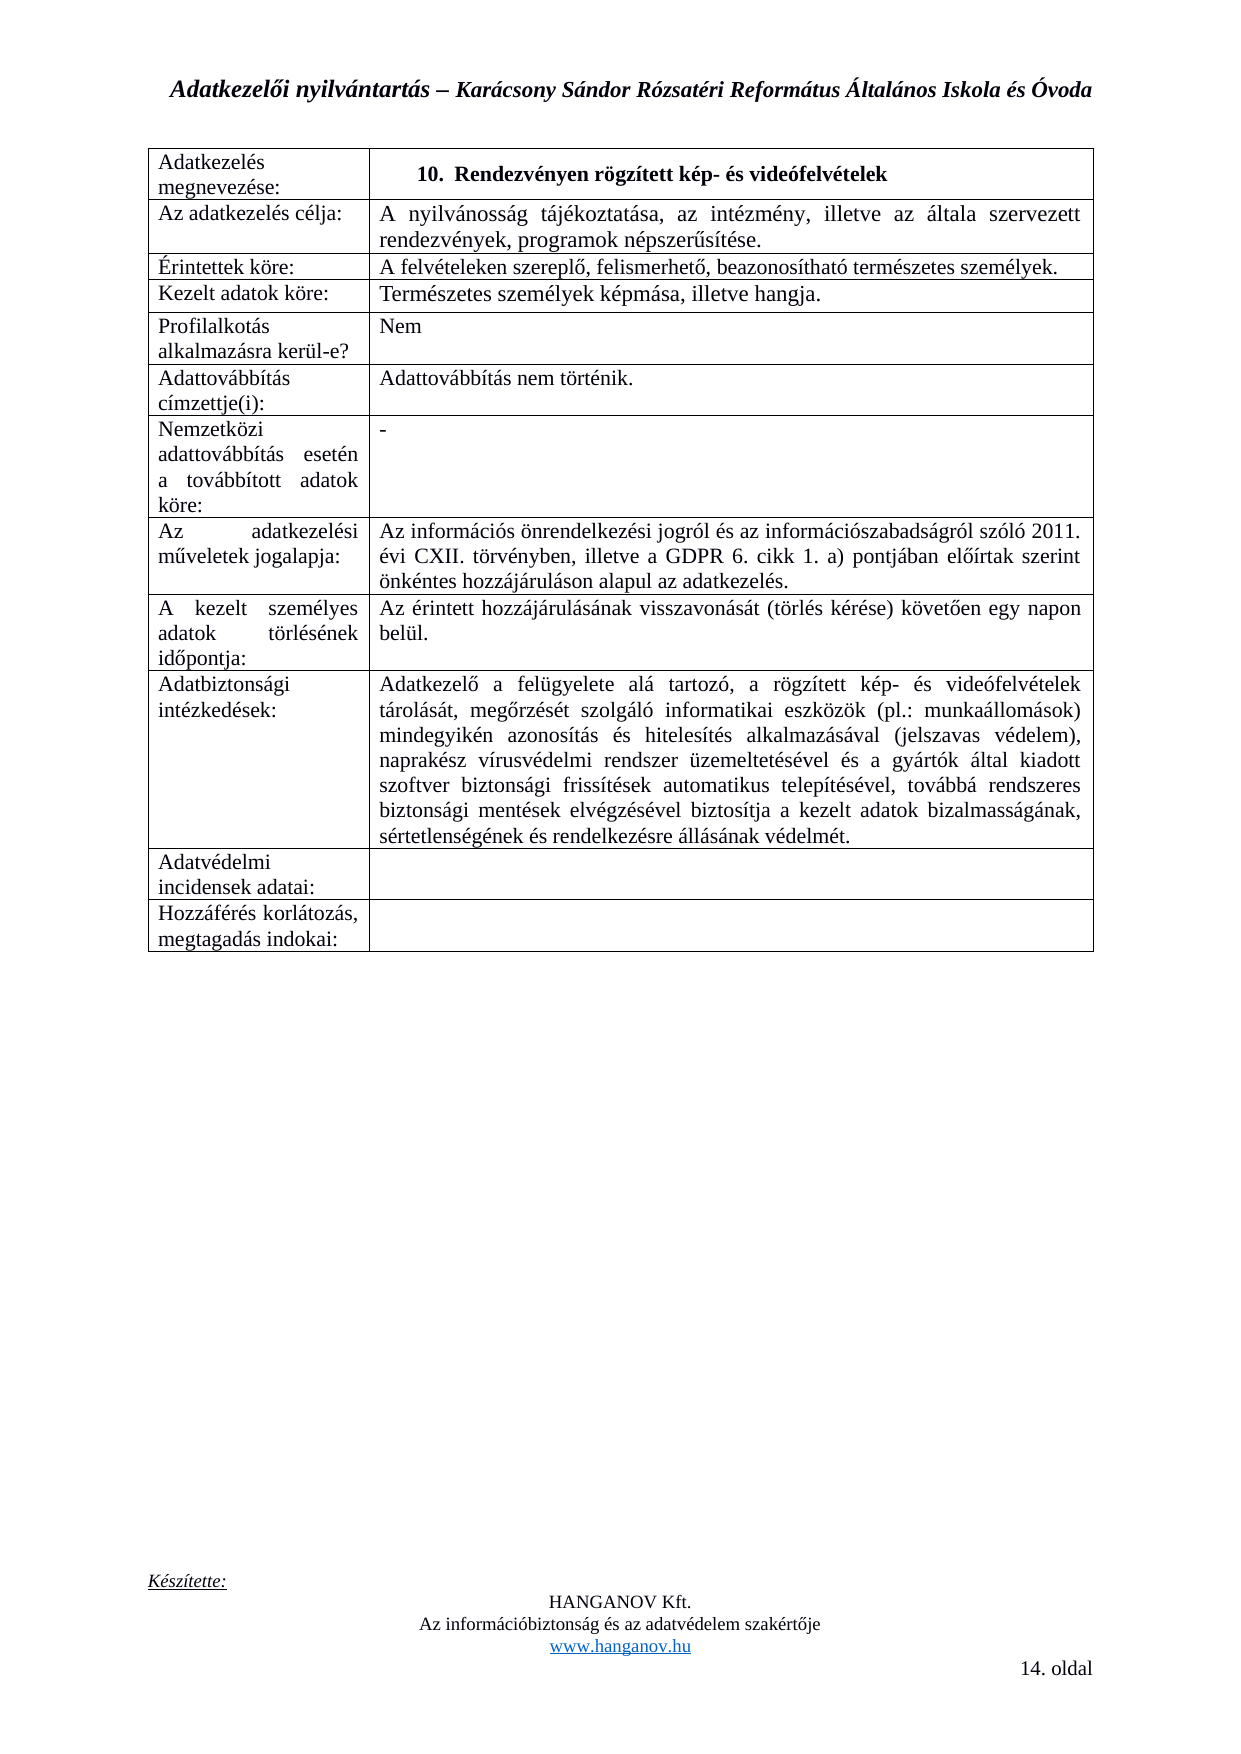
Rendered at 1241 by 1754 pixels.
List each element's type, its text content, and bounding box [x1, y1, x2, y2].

table_cell Adattovábbítás nem történik. [370, 365, 1093, 415]
table_cell Az érintett hozzájárulásának visszavonását (törlés kérése) követően egy napon belül. [370, 595, 1093, 670]
table_cell A kezelt személyes adatok törlésének időpontja: [149, 595, 369, 670]
table_cell A felvételeken szereplő, felismerhető, beazonosítható természetes személyek. [370, 254, 1093, 279]
table_cell [370, 900, 1093, 951]
table_cell [370, 849, 1093, 899]
table_cell Természetes személyek képmása, illetve hangja. [370, 280, 1093, 312]
table_header Adatkezelés megnevezése: [149, 149, 369, 199]
table_cell Az adatkezelési műveletek jogalapja: [149, 518, 369, 594]
table_cell Adatkezelő a felügyelete alá tartozó, a rögzített kép- és videófelvételek tárolását, megőrzését szolgáló informatikai eszközök (pl.: munkaállomások) mindegyikén azonosítás és hitelesítés alkalmazásával (jelszavas védelem), naprakész vírusvédelmi rendszer üzemeltetésével és a gyártók által kiadott szoftver biztonsági frissítések automatikus telepítésével, továbbá rendszeres biztonsági mentések elvégzésével biztosítja a kezelt adatok bizalmasságának, sértetlenségének és rendelkezésre állásának védelmét. [370, 671, 1093, 848]
table_cell - [370, 416, 1093, 517]
table_cell Nem [370, 313, 1093, 364]
table_cell Adatbiztonsági intézkedések: [149, 671, 369, 848]
table_cell A nyilvánosság tájékoztatása, az intézmény, illetve az általa szervezett rendezvények, programok népszerűsítése. [370, 200, 1093, 253]
table_cell Hozzáférés korlátozás, megtagadás indokai: [149, 900, 369, 951]
table_cell Az adatkezelés célja: [149, 200, 369, 253]
table_cell Érintettek köre: [149, 254, 369, 279]
table_cell Adattovábbítás címzettje(i): [149, 365, 369, 415]
table_cell Adatvédelmi incidensek adatai: [149, 849, 369, 899]
table_cell Nemzetközi adattovábbítás esetén a továbbított adatok köre: [149, 416, 369, 517]
table_cell Profilalkotás alkalmazásra kerül-e? [149, 313, 369, 364]
table_header Rendezvényen rögzített kép- és videófelvételek [370, 149, 1093, 199]
table_cell Az információs önrendelkezési jogról és az információszabadságról szóló 2011. évi CXII. törvényben, illetve a GDPR 6. cikk 1. a) pontjában előírtak szerint önkéntes hozzájáruláson alapul az adatkezelés. [370, 518, 1093, 594]
table_cell Kezelt adatok köre: [149, 280, 369, 312]
